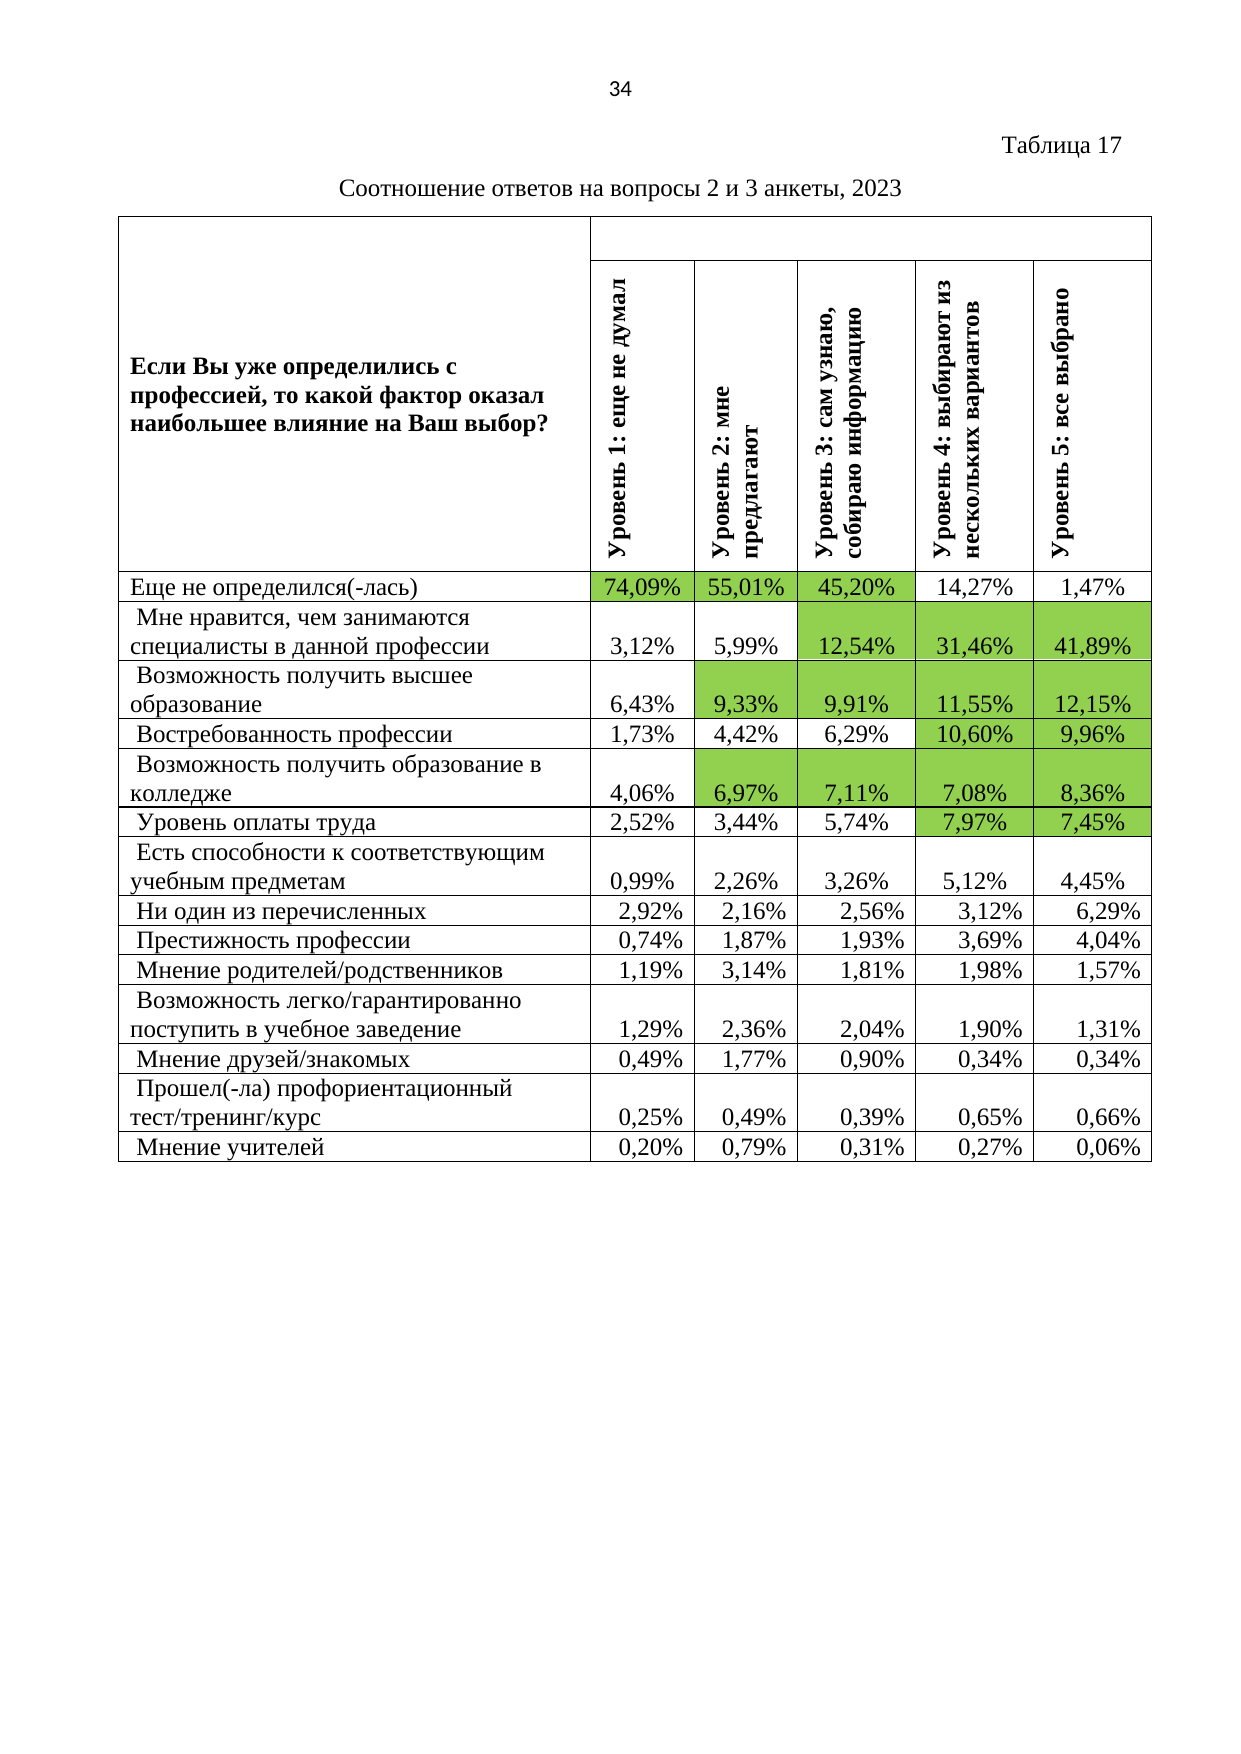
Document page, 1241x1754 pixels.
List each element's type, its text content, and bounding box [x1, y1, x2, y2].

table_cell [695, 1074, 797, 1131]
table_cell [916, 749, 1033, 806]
text Соотношение ответов на вопросы 2 и 3 анкеты, 2023 [118, 173, 1122, 202]
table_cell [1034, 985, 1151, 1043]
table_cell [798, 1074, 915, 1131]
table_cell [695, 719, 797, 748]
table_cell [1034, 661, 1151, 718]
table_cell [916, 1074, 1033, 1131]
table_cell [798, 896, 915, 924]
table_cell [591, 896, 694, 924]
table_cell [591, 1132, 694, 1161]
text Таблица 17 [118, 130, 1122, 159]
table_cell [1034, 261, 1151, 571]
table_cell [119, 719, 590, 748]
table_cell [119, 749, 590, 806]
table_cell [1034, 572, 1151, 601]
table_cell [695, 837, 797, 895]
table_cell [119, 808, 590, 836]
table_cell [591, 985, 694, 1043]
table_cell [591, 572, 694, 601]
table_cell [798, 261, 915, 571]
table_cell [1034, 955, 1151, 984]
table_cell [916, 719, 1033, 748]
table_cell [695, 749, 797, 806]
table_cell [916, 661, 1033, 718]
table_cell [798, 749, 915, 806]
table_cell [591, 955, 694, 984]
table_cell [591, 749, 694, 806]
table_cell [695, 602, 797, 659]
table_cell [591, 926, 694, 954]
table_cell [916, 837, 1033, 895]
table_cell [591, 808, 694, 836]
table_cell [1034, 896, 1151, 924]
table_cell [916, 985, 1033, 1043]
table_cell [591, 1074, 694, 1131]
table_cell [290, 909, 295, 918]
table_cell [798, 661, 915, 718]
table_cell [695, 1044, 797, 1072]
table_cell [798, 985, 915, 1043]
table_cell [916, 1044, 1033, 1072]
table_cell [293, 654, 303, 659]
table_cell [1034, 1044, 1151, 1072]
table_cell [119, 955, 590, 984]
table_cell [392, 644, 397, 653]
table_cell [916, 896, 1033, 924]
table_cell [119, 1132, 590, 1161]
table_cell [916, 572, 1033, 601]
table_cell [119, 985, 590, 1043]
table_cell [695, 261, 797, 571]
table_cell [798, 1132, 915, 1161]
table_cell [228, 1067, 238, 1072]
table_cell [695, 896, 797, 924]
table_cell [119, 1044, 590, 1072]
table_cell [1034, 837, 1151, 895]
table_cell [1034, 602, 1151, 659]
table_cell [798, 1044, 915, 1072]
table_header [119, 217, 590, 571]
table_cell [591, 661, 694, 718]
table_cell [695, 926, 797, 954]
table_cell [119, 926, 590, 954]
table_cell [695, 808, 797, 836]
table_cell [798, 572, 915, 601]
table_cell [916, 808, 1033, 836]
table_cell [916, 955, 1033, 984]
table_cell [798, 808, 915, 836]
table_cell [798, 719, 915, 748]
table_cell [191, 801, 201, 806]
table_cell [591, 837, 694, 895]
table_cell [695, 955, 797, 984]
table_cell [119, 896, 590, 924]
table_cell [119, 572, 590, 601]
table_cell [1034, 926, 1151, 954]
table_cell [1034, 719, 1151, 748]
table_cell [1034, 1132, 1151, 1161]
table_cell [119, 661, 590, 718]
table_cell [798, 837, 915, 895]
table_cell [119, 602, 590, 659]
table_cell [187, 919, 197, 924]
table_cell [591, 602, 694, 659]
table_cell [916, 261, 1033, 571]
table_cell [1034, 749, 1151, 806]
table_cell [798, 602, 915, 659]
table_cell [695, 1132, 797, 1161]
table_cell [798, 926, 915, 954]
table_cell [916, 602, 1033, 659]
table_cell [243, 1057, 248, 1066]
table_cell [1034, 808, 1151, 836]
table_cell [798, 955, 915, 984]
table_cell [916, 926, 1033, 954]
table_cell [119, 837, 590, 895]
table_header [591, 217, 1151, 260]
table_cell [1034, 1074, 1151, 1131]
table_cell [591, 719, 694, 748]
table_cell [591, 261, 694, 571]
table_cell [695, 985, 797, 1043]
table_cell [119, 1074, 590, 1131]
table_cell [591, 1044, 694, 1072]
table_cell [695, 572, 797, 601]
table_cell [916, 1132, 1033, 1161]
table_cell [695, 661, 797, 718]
